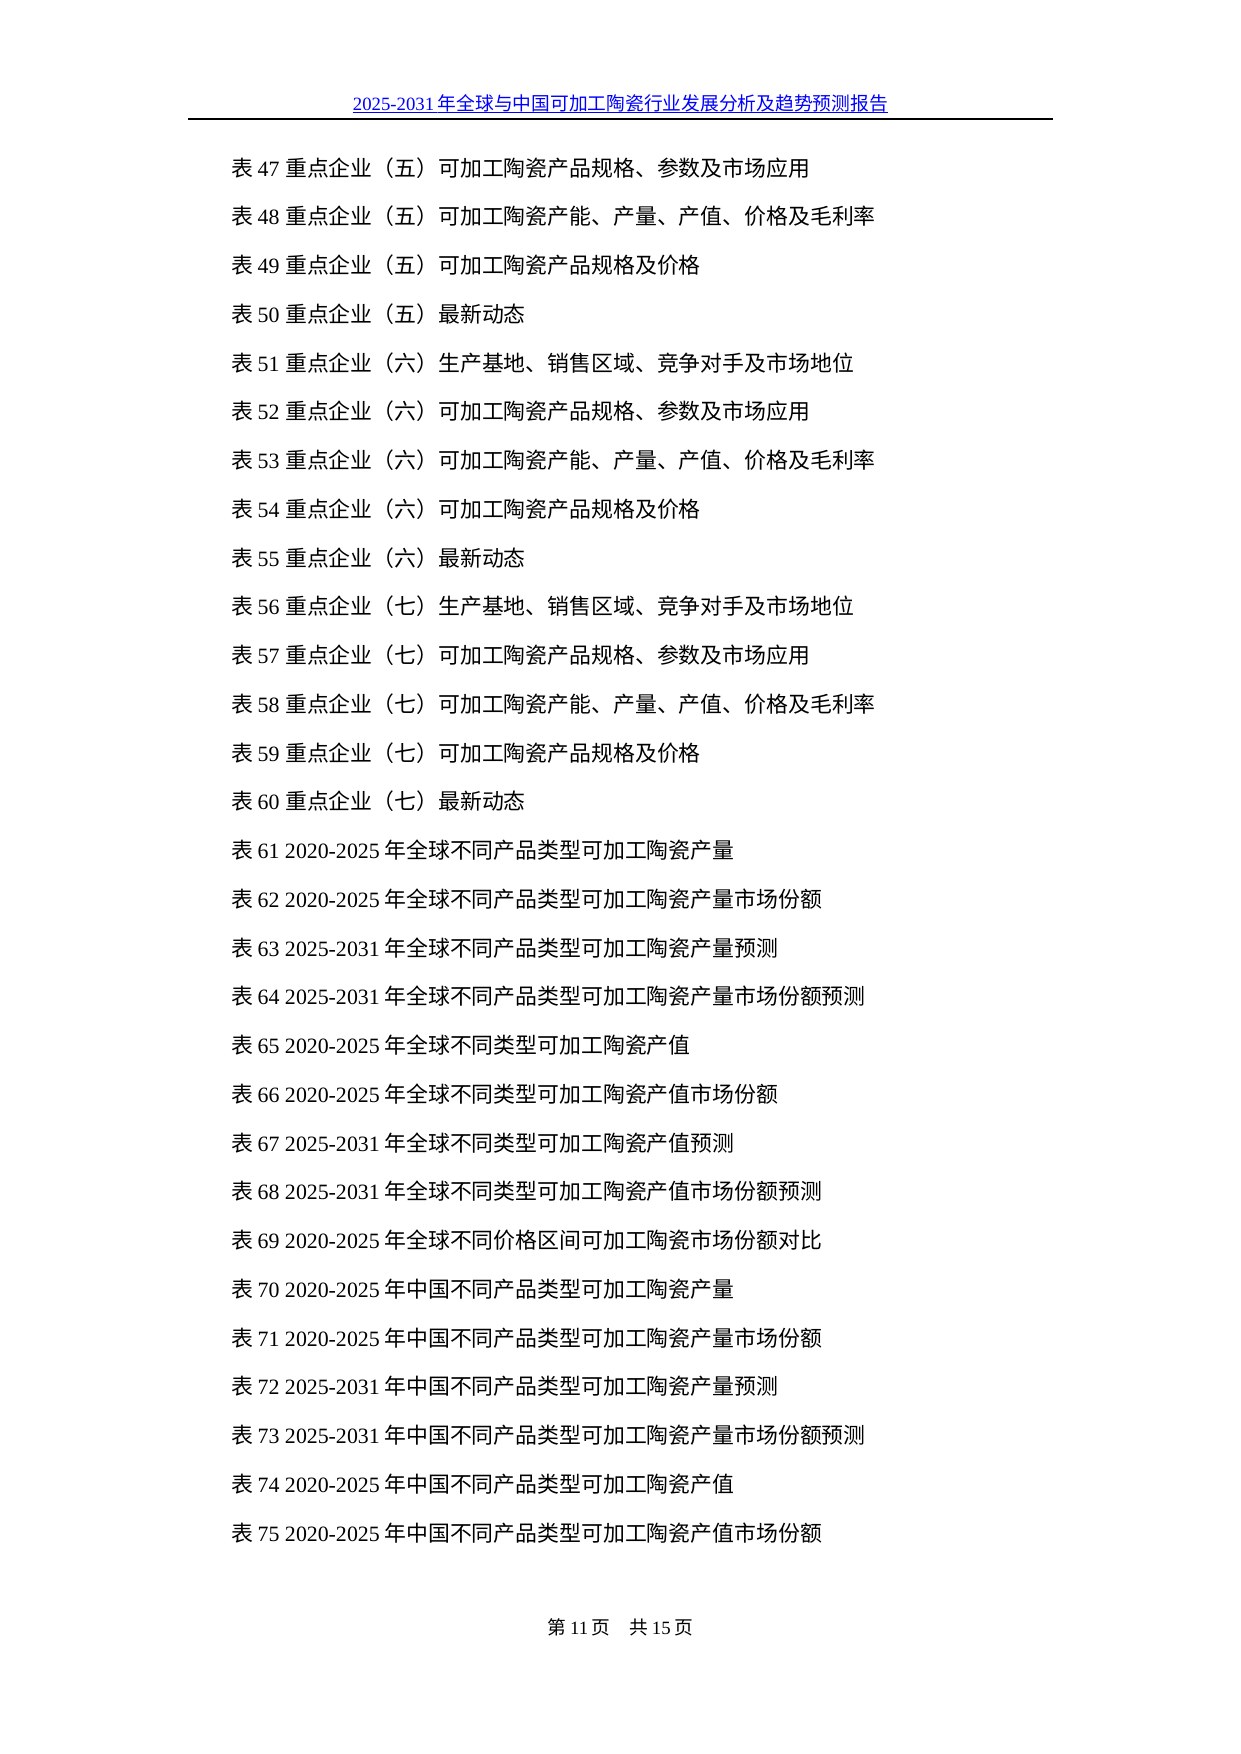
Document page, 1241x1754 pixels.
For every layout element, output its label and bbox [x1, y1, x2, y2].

text [187, 150, 1053, 1548]
